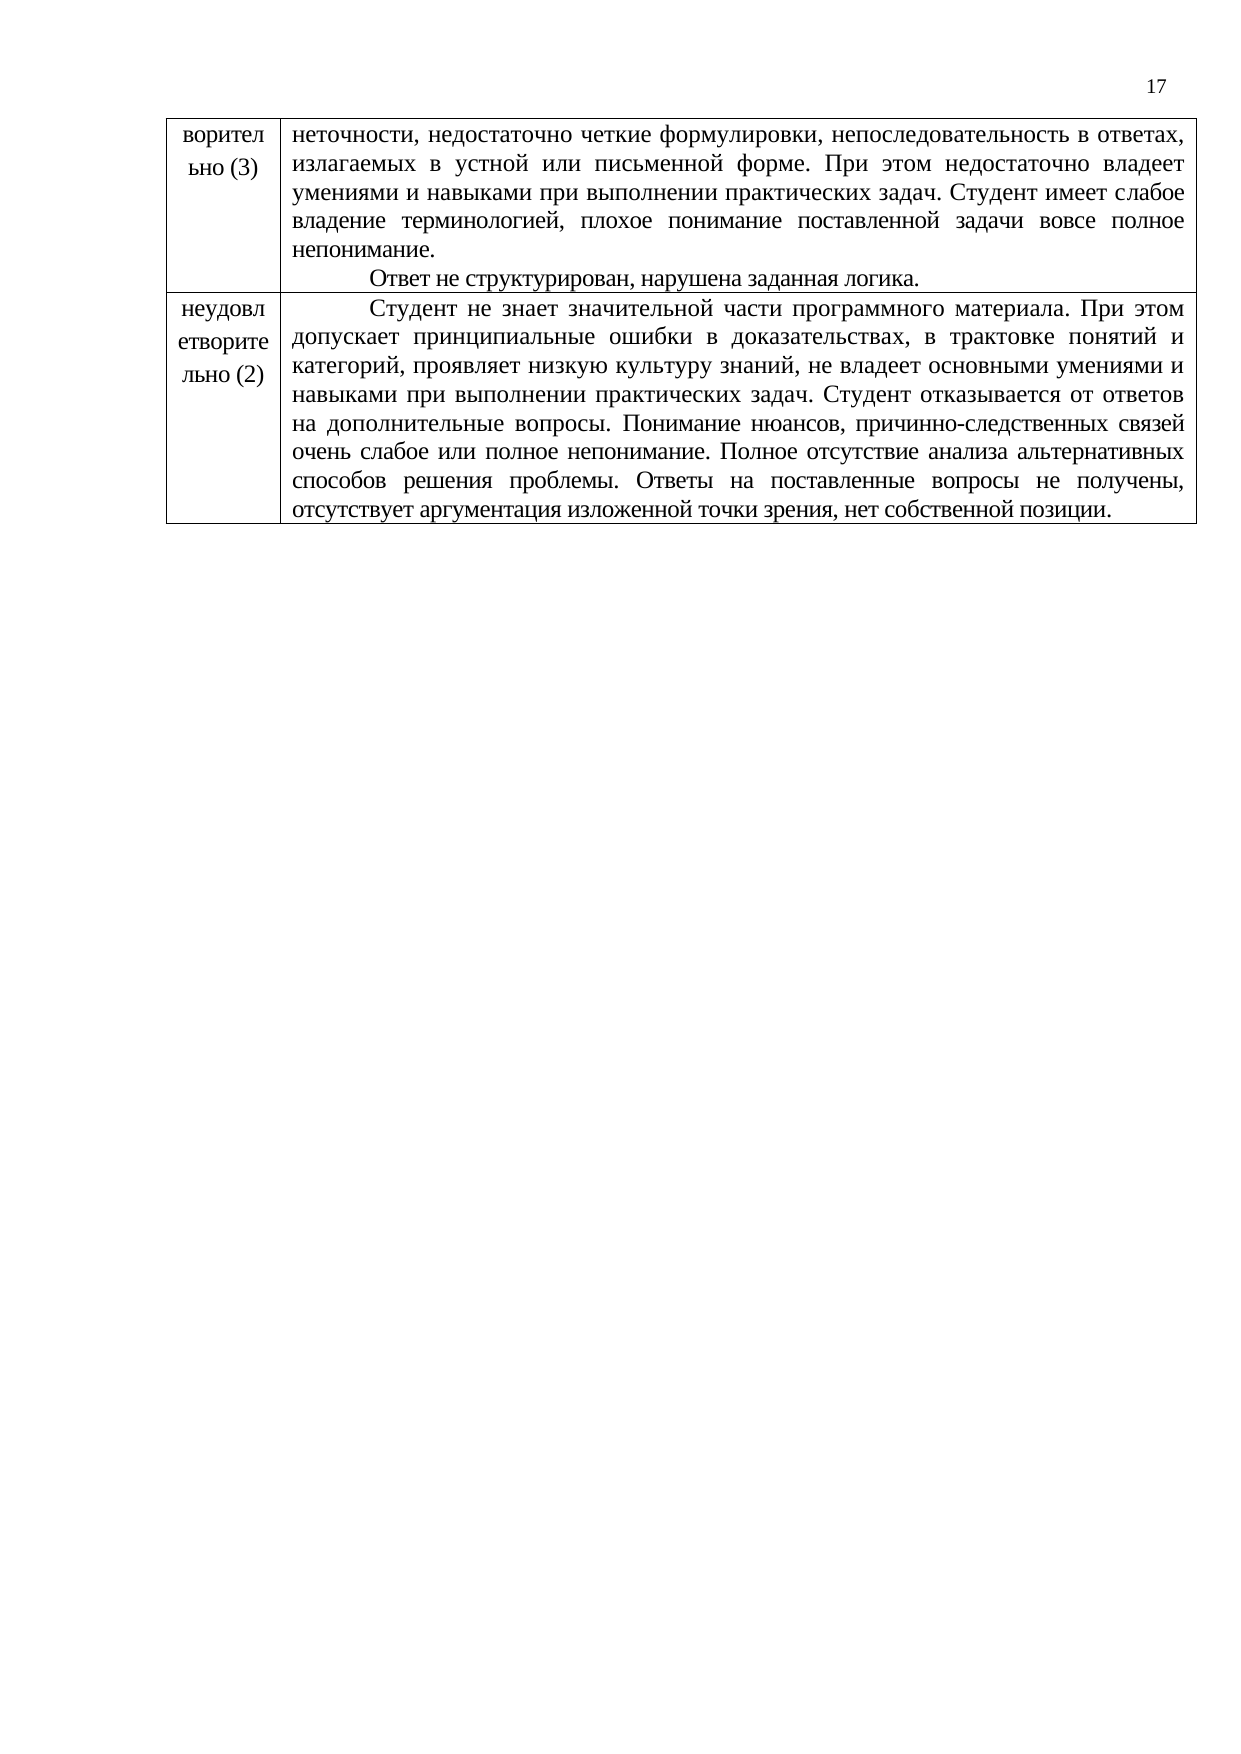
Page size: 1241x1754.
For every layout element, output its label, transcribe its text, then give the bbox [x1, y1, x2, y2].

table_cell неудовлетворительно (2) [167, 293, 280, 523]
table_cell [281, 119, 1196, 292]
table_cell Студент не знает значительной части программного материала. При этом допускает принципиальные ошибки в доказательствах, в трактовке понятий и категорий, проявляет низкую культуру знаний, не владеет основными умениями и навыками при выполнении практических задач. Студент отказывается от ответов на дополнительные вопросы. Понимание нюансов, причинно-следственных связей очень слабое или полное непонимание. Полное отсутствие анализа альтернативных способов решения проблемы. Ответы на поставленные вопросы не получены, отсутствует аргументация изложенной точки зрения, нет собственной позиции. [281, 293, 1196, 523]
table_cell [167, 119, 280, 292]
